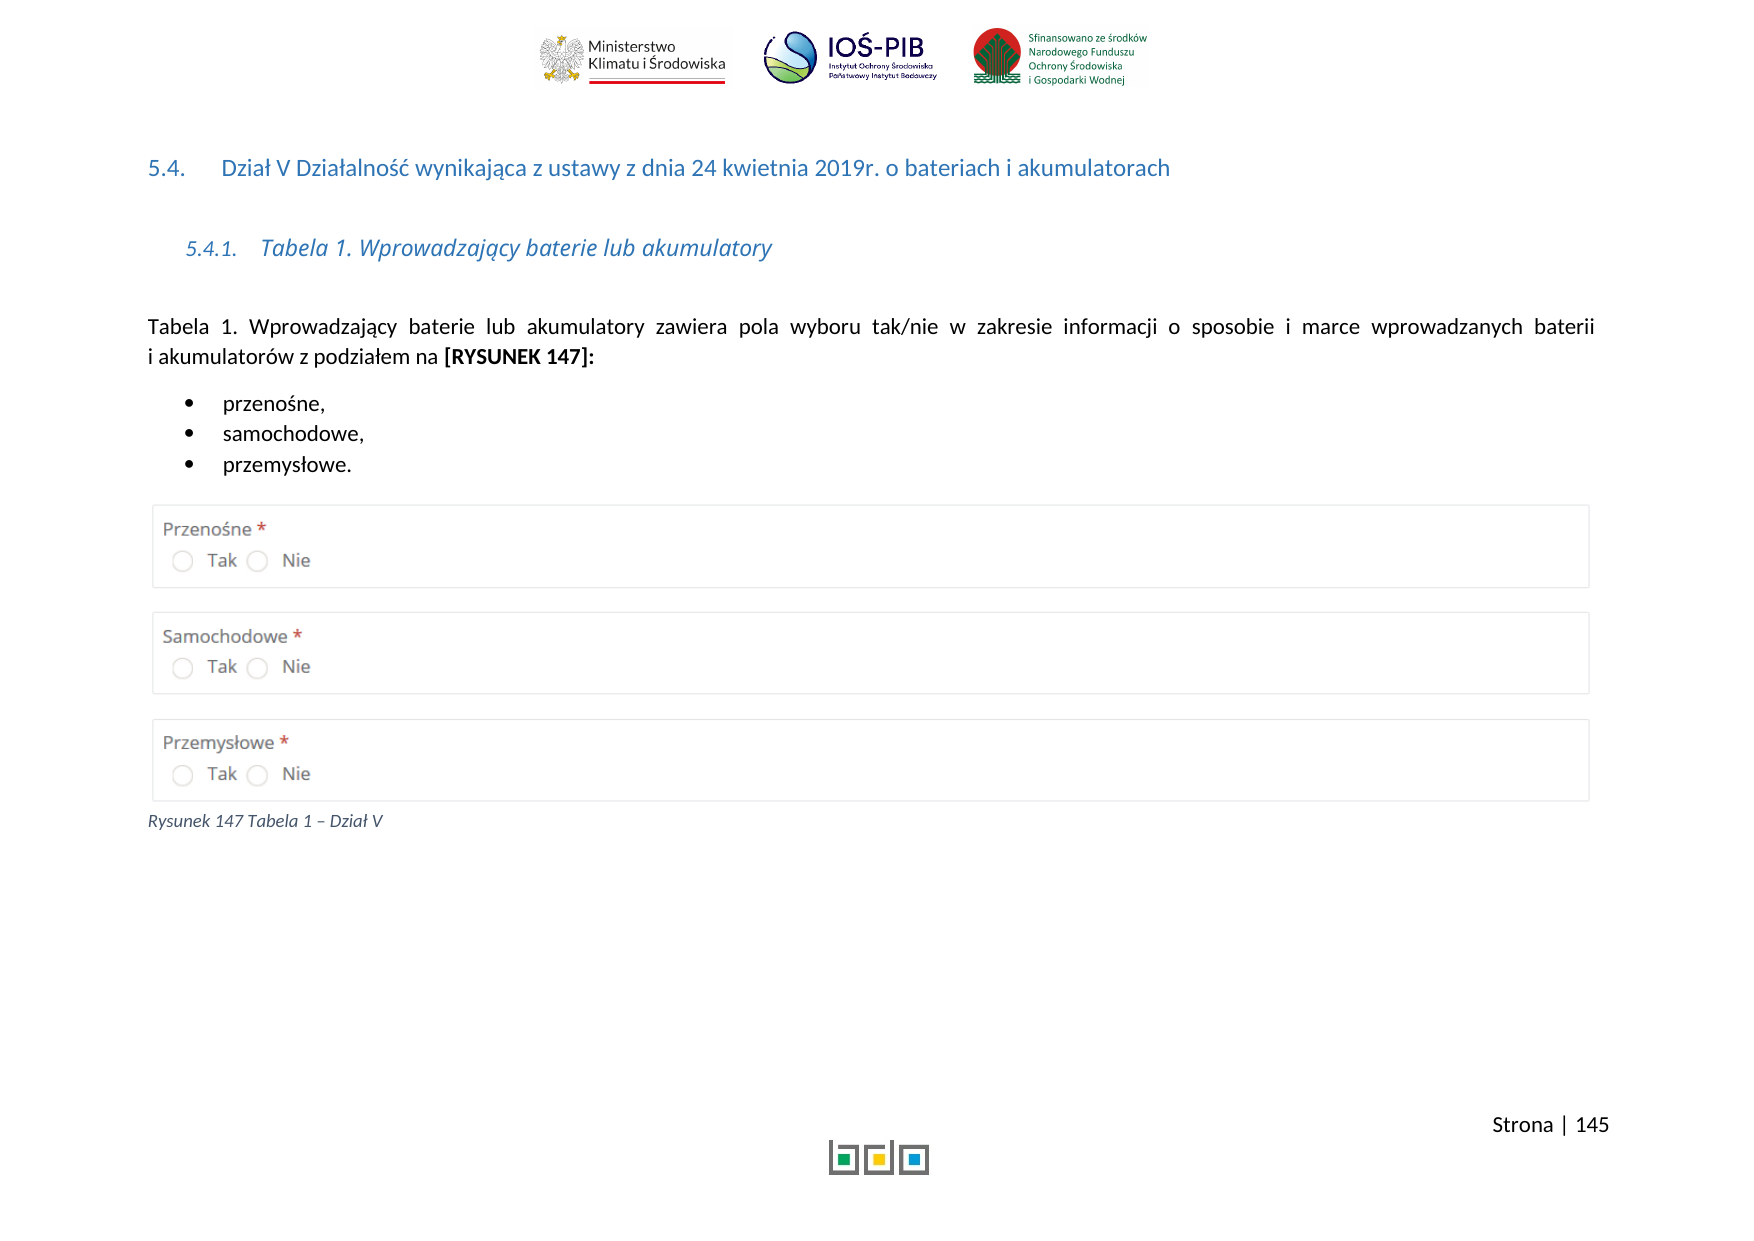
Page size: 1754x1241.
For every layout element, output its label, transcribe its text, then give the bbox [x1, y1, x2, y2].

subtitle Tabela 1. Wprowadzający baterie lub akumulatory [185, 232, 1609, 263]
list przemysłowe. [185, 450, 1609, 478]
picture [147, 496, 1595, 808]
picture [972, 25, 1149, 87]
picture [820, 1128, 938, 1187]
picture [760, 26, 941, 89]
text Rysunek 147 Tabela 1 – Dział V [148, 809, 1609, 832]
text Tabela 1. Wprowadzający baterie lub akumulatory zawiera pola wyboru tak/nie w zakresie informacji o sposobie i marce wprowadzanych baterii i akumulatorów z podziałem na [RYSUNEK 147]: [148, 312, 1609, 371]
list przenośne, [185, 389, 1609, 417]
picture [534, 26, 734, 90]
list samochodowe, [185, 419, 1609, 448]
subtitle Dział V Działalność wynikająca z ustawy z dnia 24 kwietnia 2019r. o bateriach i akumulatorach [148, 152, 1609, 182]
